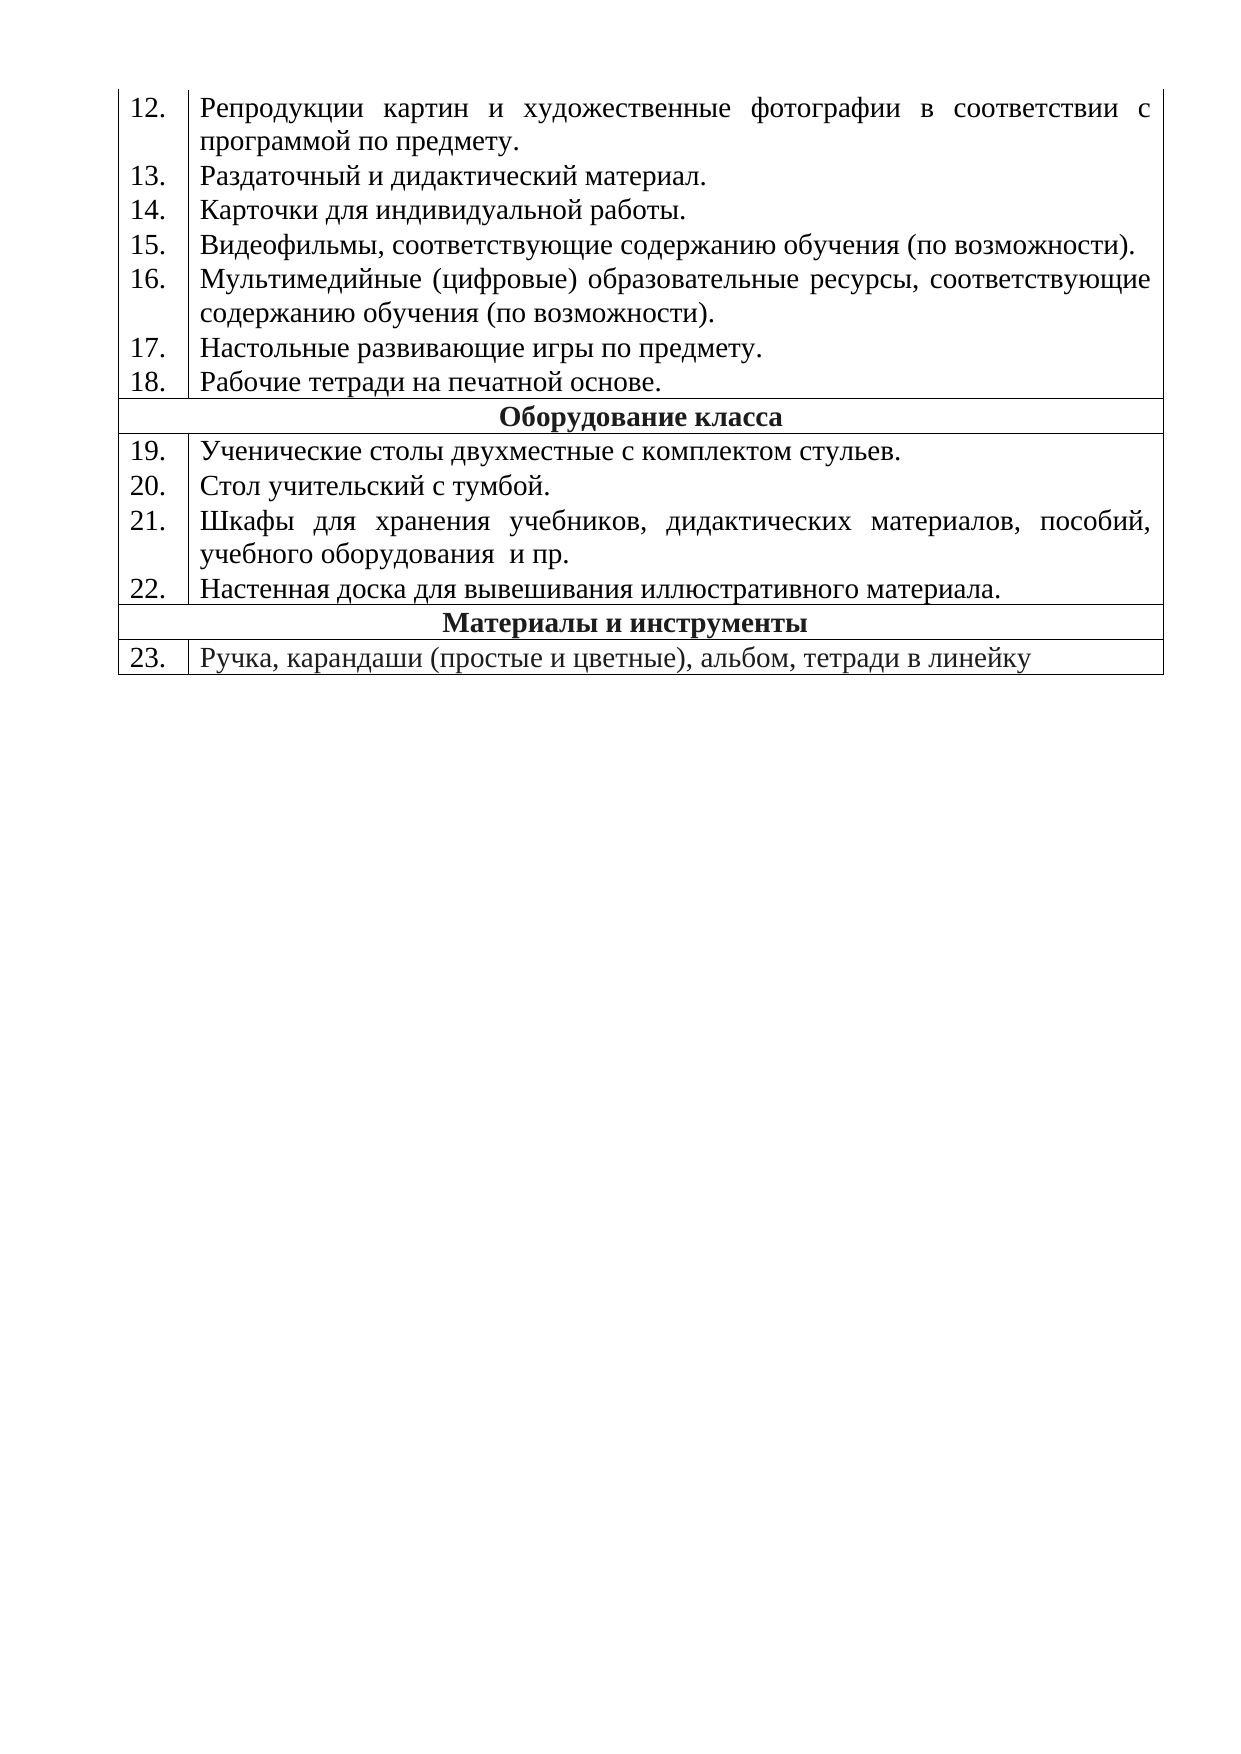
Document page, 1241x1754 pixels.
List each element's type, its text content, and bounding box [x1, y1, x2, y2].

table_cell [119, 571, 188, 604]
table_cell [119, 364, 188, 398]
table_cell [119, 262, 188, 329]
table_cell Стол учительский с тумбой. [189, 468, 1163, 502]
table_cell Раздаточный и дидактический материал. [189, 158, 1163, 191]
table_cell [119, 227, 188, 261]
table_cell Мультимедийные (цифровые) образовательные ресурсы, соответствующие содержанию обучения (по возможности). [189, 262, 1163, 329]
table_cell [119, 468, 188, 502]
table_cell Шкафы для хранения учебников, дидактических материалов, пособий, учебного оборудования и пр. [189, 503, 1163, 570]
table_cell [119, 330, 188, 363]
table_cell Ученические столы двухместные с комплектом стульев. [189, 434, 1163, 467]
table_cell [119, 640, 188, 673]
table_cell Настольные развивающие игры по предмету. [189, 330, 1163, 363]
table_cell Ручка, карандаши (простые и цветные), альбом, тетради в линейку [189, 640, 1163, 673]
table_cell [119, 434, 188, 467]
table_cell [119, 503, 188, 570]
table_cell [119, 90, 188, 157]
table_cell [119, 193, 188, 226]
table_cell Настенная доска для вывешивания иллюстративного материала. [189, 571, 1163, 604]
table_cell Репродукции картин и художественные фотографии в соответствии с программой по предмету. [189, 90, 1163, 157]
table_cell Рабочие тетради на печатной основе. [189, 364, 1163, 398]
table_cell [119, 158, 188, 191]
table_cell Карточки для индивидуальной работы. [189, 193, 1163, 226]
table_cell Материалы и инструменты [119, 605, 1163, 639]
table_cell Видеофильмы, соответствующие содержанию обучения (по возможности). [189, 227, 1163, 261]
table_cell Оборудование класса [119, 399, 1163, 432]
